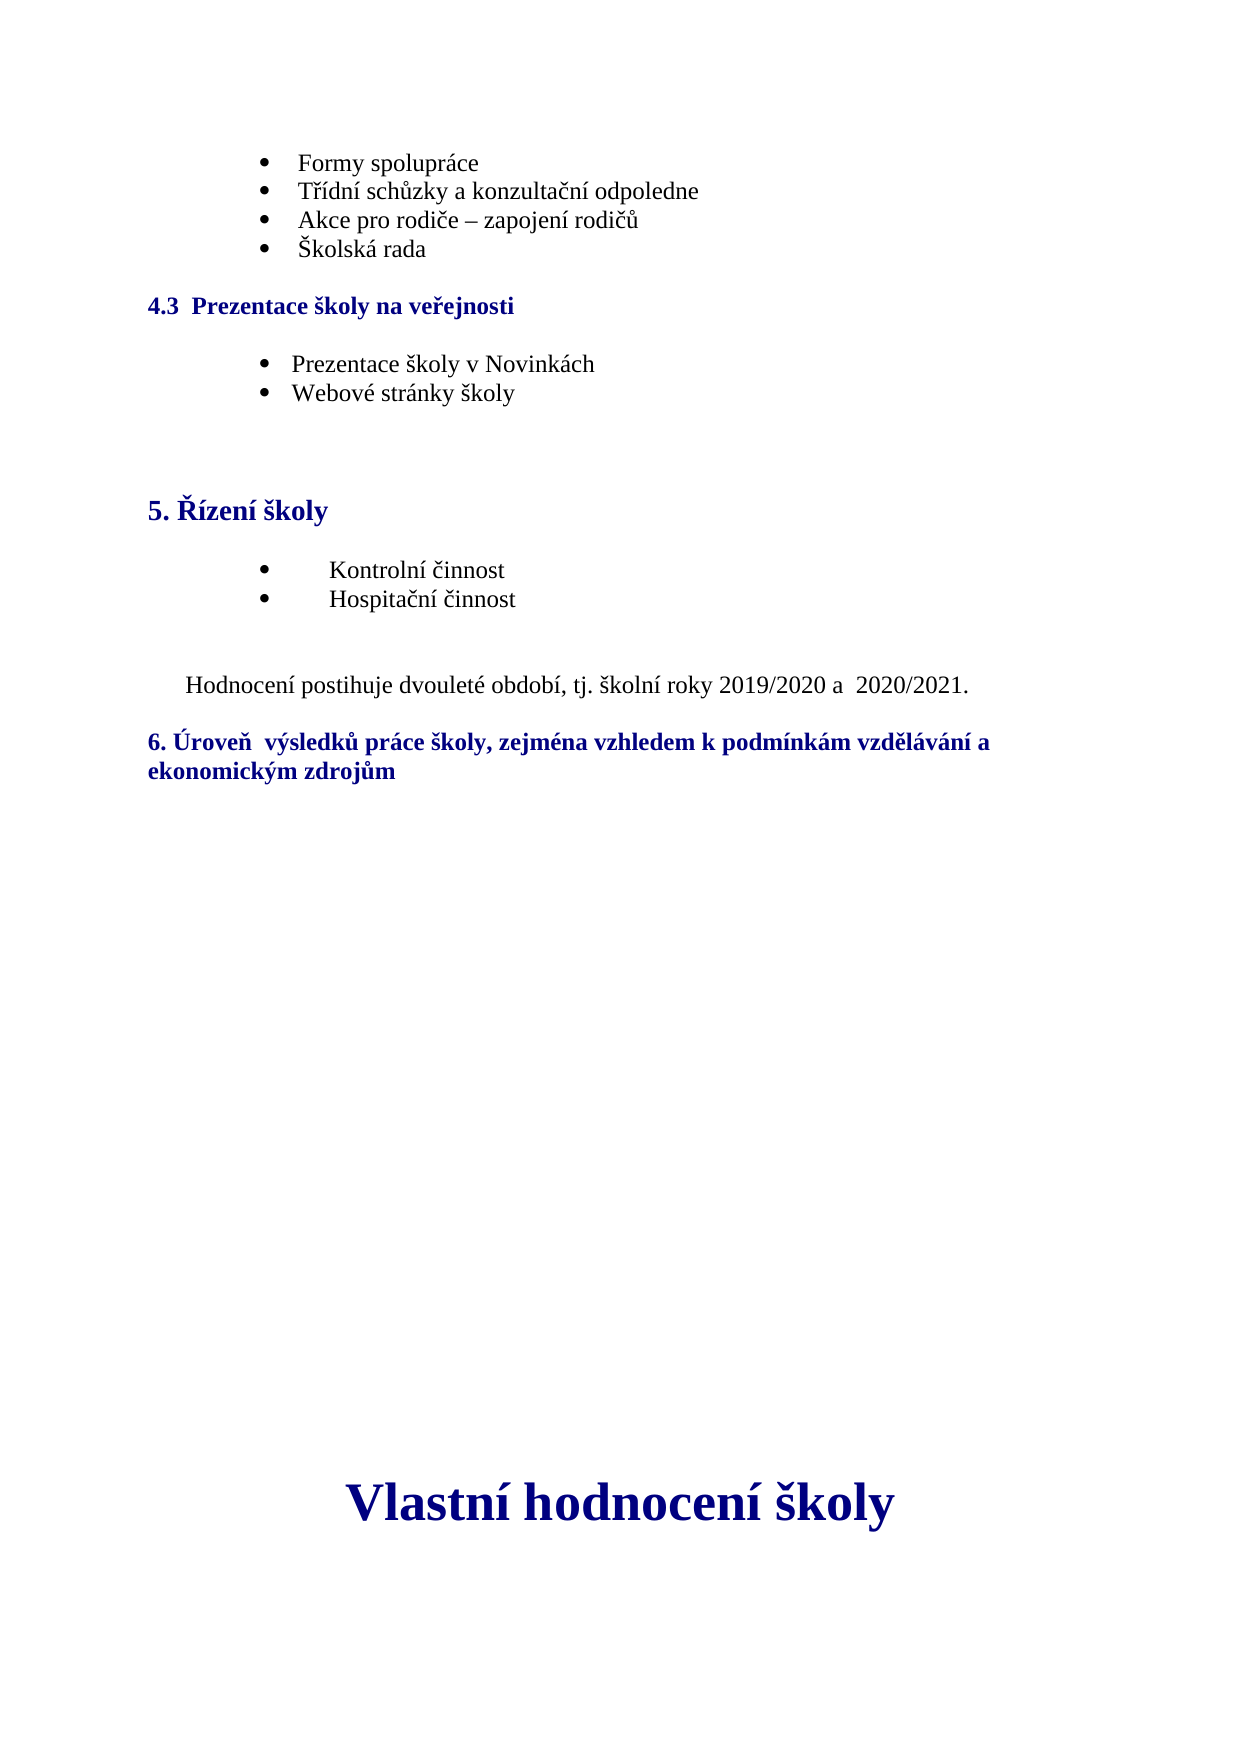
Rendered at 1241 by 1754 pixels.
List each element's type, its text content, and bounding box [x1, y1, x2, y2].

list Školská rada [260, 234, 1093, 263]
list Hospitační činnost [260, 584, 1093, 612]
text 5. Řízení školy [148, 493, 1093, 526]
text Vlastní hodnocení školy [148, 1470, 1093, 1532]
list Kontrolní činnost [260, 555, 1093, 584]
text 6. Úroveň výsledků práce školy, zejména vzhledem k podmínkám vzdělávání a ekonomickým zdrojům [148, 727, 1093, 785]
text 4.3 Prezentace školy na veřejnosti [148, 291, 1093, 320]
list Webové stránky školy [260, 378, 1093, 406]
text Hodnocení postihuje dvouleté období, tj. školní roky 2019/2020 a 2020/2021. [148, 670, 1093, 699]
list Třídní schůzky a konzultační odpoledne [260, 176, 1093, 205]
list Prezentace školy v Novinkách [260, 349, 1093, 378]
list Formy spolupráce [260, 148, 1093, 176]
list Akce pro rodiče – zapojení rodičů [260, 205, 1093, 234]
